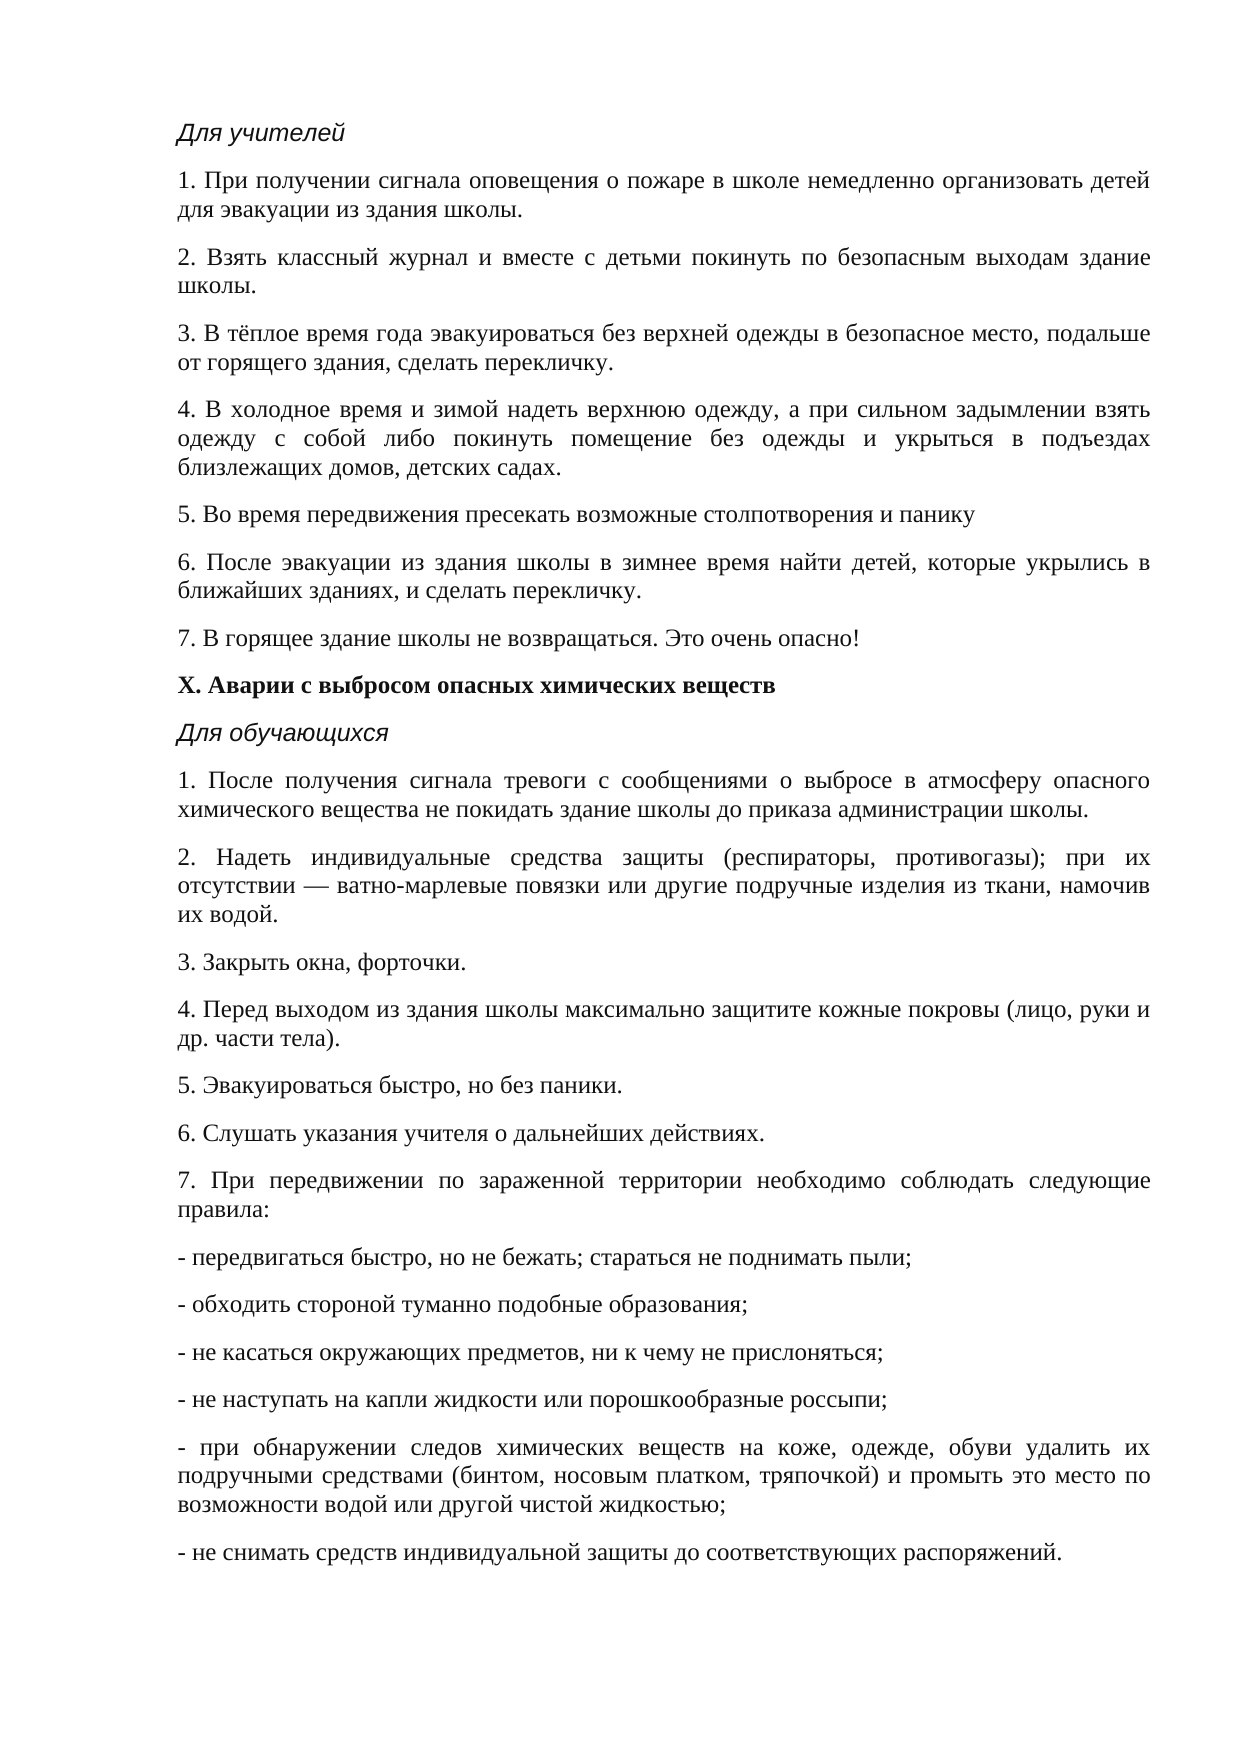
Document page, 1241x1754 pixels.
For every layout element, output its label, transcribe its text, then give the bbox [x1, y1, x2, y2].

text 2. Взять классный журнал и вместе с детьми покинуть по безопасным выходам здание школы. [177, 242, 1152, 299]
text - не снимать средств индивидуальной защиты до соответствующих распоряжений. [177, 1537, 1152, 1566]
text 3. В тёплое время года эвакуироваться без верхней одежды в безопасное место, подальше от горящего здания, сделать перекличку. [177, 318, 1152, 376]
text 7. В горящее здание школы не возвращаться. Это очень опасно! [177, 623, 1152, 652]
text 4. В холодное время и зимой надеть верхнюю одежду, а при сильном задымлении взять одежду с собой либо покинуть помещение без одежды и укрыться в подъездах близлежащих домов, детских садах. [177, 394, 1152, 481]
text - не наступать на капли жидкости или порошкообразные россыпи; [177, 1384, 1152, 1413]
text 7. При передвижении по зараженной территории необходимо соблюдать следующие правила: [177, 1166, 1152, 1223]
text 1. При получении сигнала оповещения о пожаре в школе немедленно организовать детей для эвакуации из здания школы. [177, 166, 1152, 223]
text Для учителей [177, 118, 1152, 147]
text 5. Эвакуироваться быстро, но без паники. [177, 1071, 1152, 1099]
text - обходить стороной туманно подобные образования; [177, 1289, 1152, 1318]
text Для обучающихся [177, 718, 1152, 747]
text X. Аварии с выбросом опасных химических веществ [177, 671, 1152, 699]
text 2. Надеть индивидуальные средства защиты (респираторы, противогазы); при их отсутствии — ватно-марлевые повязки или другие подручные изделия из ткани, намочив их водой. [177, 842, 1152, 928]
text 6. Слушать указания учителя о дальнейших действиях. [177, 1118, 1152, 1147]
text - не касаться окружающих предметов, ни к чему не прислоняться; [177, 1337, 1152, 1366]
text 3. Закрыть окна, форточки. [177, 947, 1152, 976]
text - при обнаружении следов химических веществ на коже, одежде, обуви удалить их подручными средствами (бинтом, носовым платком, тряпочкой) и промыть это место по возможности водой или другой чистой жидкостью; [177, 1432, 1152, 1518]
text 5. Во время передвижения пресекать возможные столпотворения и панику [177, 499, 1152, 528]
text - передвигаться быстро, но не бежать; стараться не поднимать пыли; [177, 1242, 1152, 1271]
text 4. Перед выходом из здания школы максимально защитите кожные покровы (лицо, руки и др. части тела). [177, 994, 1152, 1052]
text 1. После получения сигнала тревоги с сообщениями о выбросе в атмосферу опасного химического вещества не покидать здание школы до приказа администрации школы. [177, 766, 1152, 823]
text 6. После эвакуации из здания школы в зимнее время найти детей, которые укрылись в ближайших зданиях, и сделать перекличку. [177, 547, 1152, 604]
